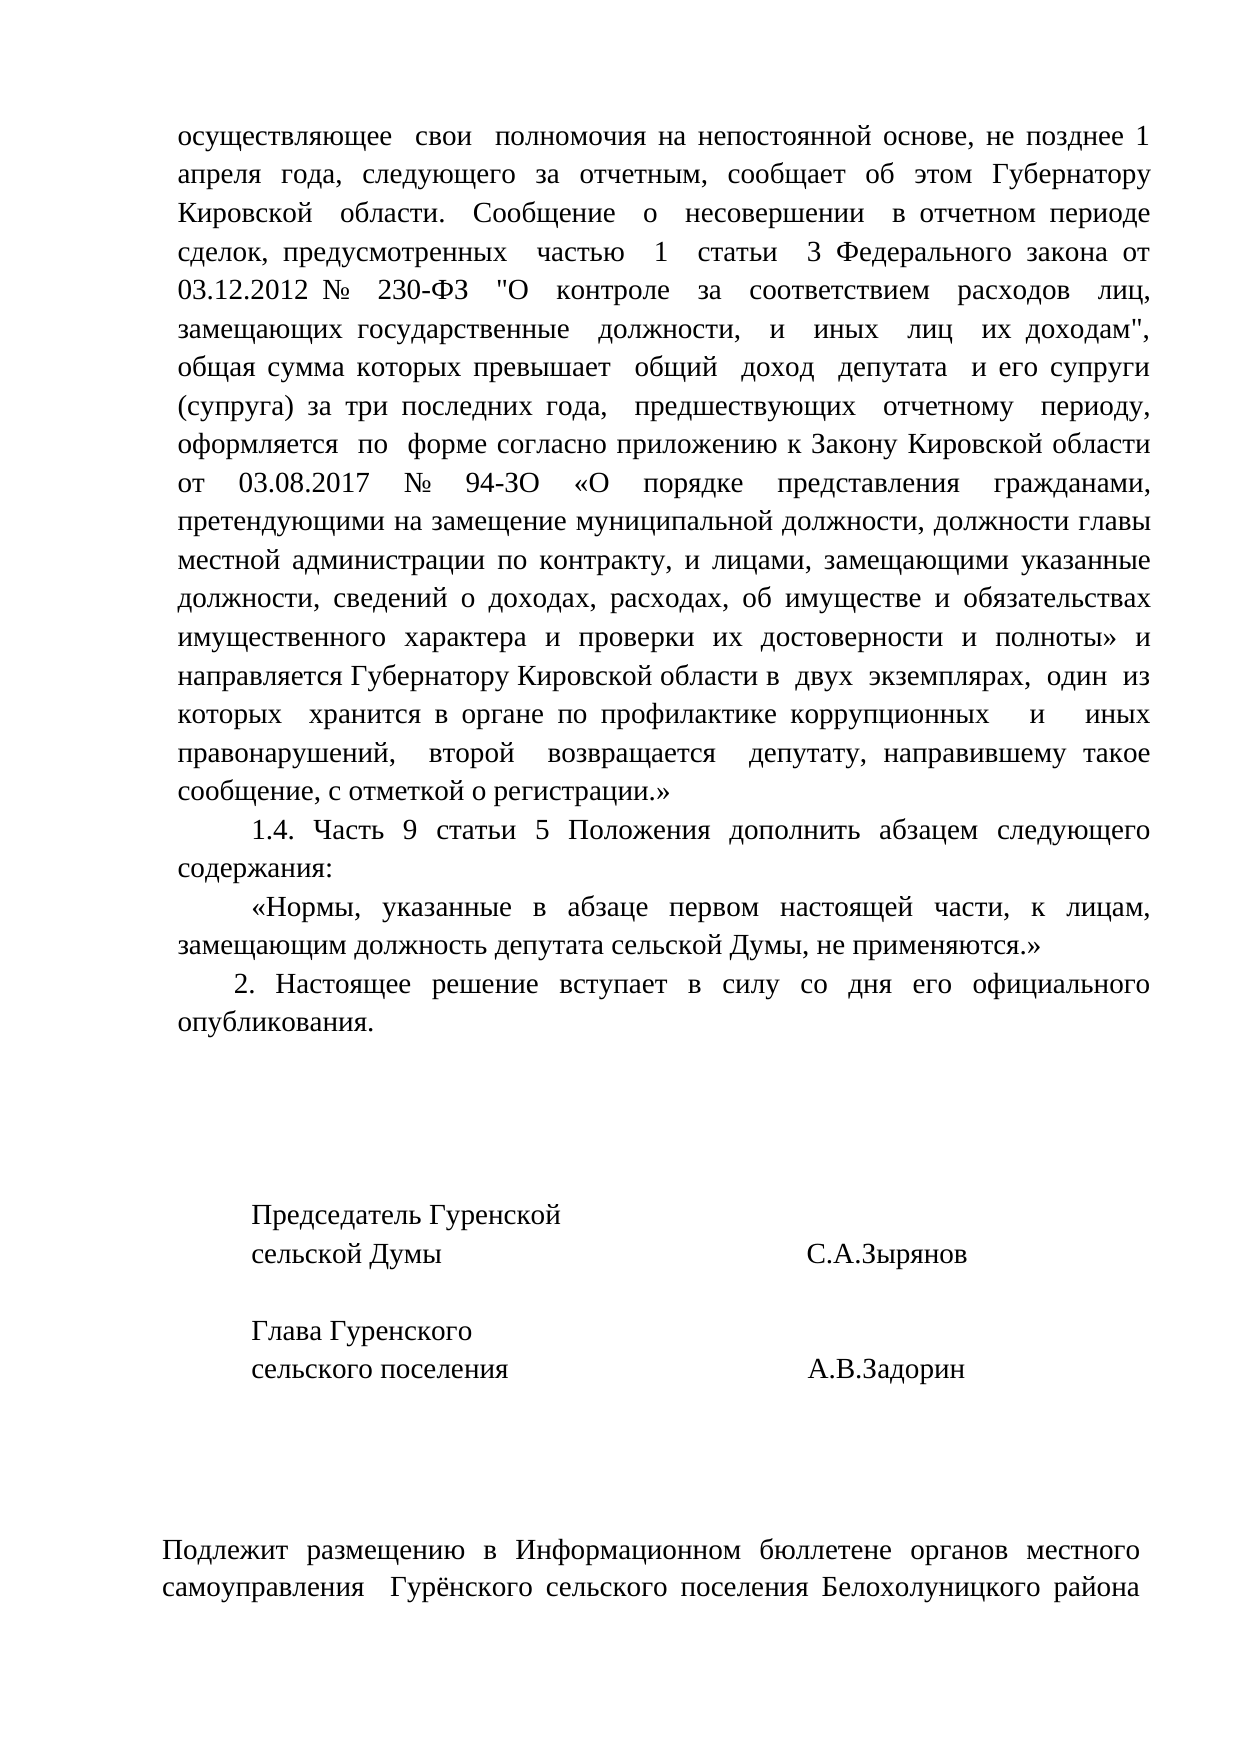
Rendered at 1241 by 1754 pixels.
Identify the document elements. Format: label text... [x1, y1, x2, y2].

text сельской Думы С.А.Зырянов [177, 1236, 1152, 1269]
text Глава Гуренского [177, 1313, 1152, 1346]
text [177, 118, 1152, 807]
text Председатель Гуренской [177, 1197, 1152, 1231]
text сельского поселения А.В.Задорин [177, 1351, 1152, 1385]
text 1.4. Часть 9 статьи 5 Положения дополнить абзацем следующего содержания: [177, 812, 1152, 884]
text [162, 1532, 1141, 1603]
text «Нормы, указанные в абзаце первом настоящей части, к лицам, замещающим должность депутата сельской Думы, не применяются.» [177, 889, 1152, 961]
text 2. Настоящее решение вступает в силу со дня его официального опубликования. [177, 966, 1152, 1038]
